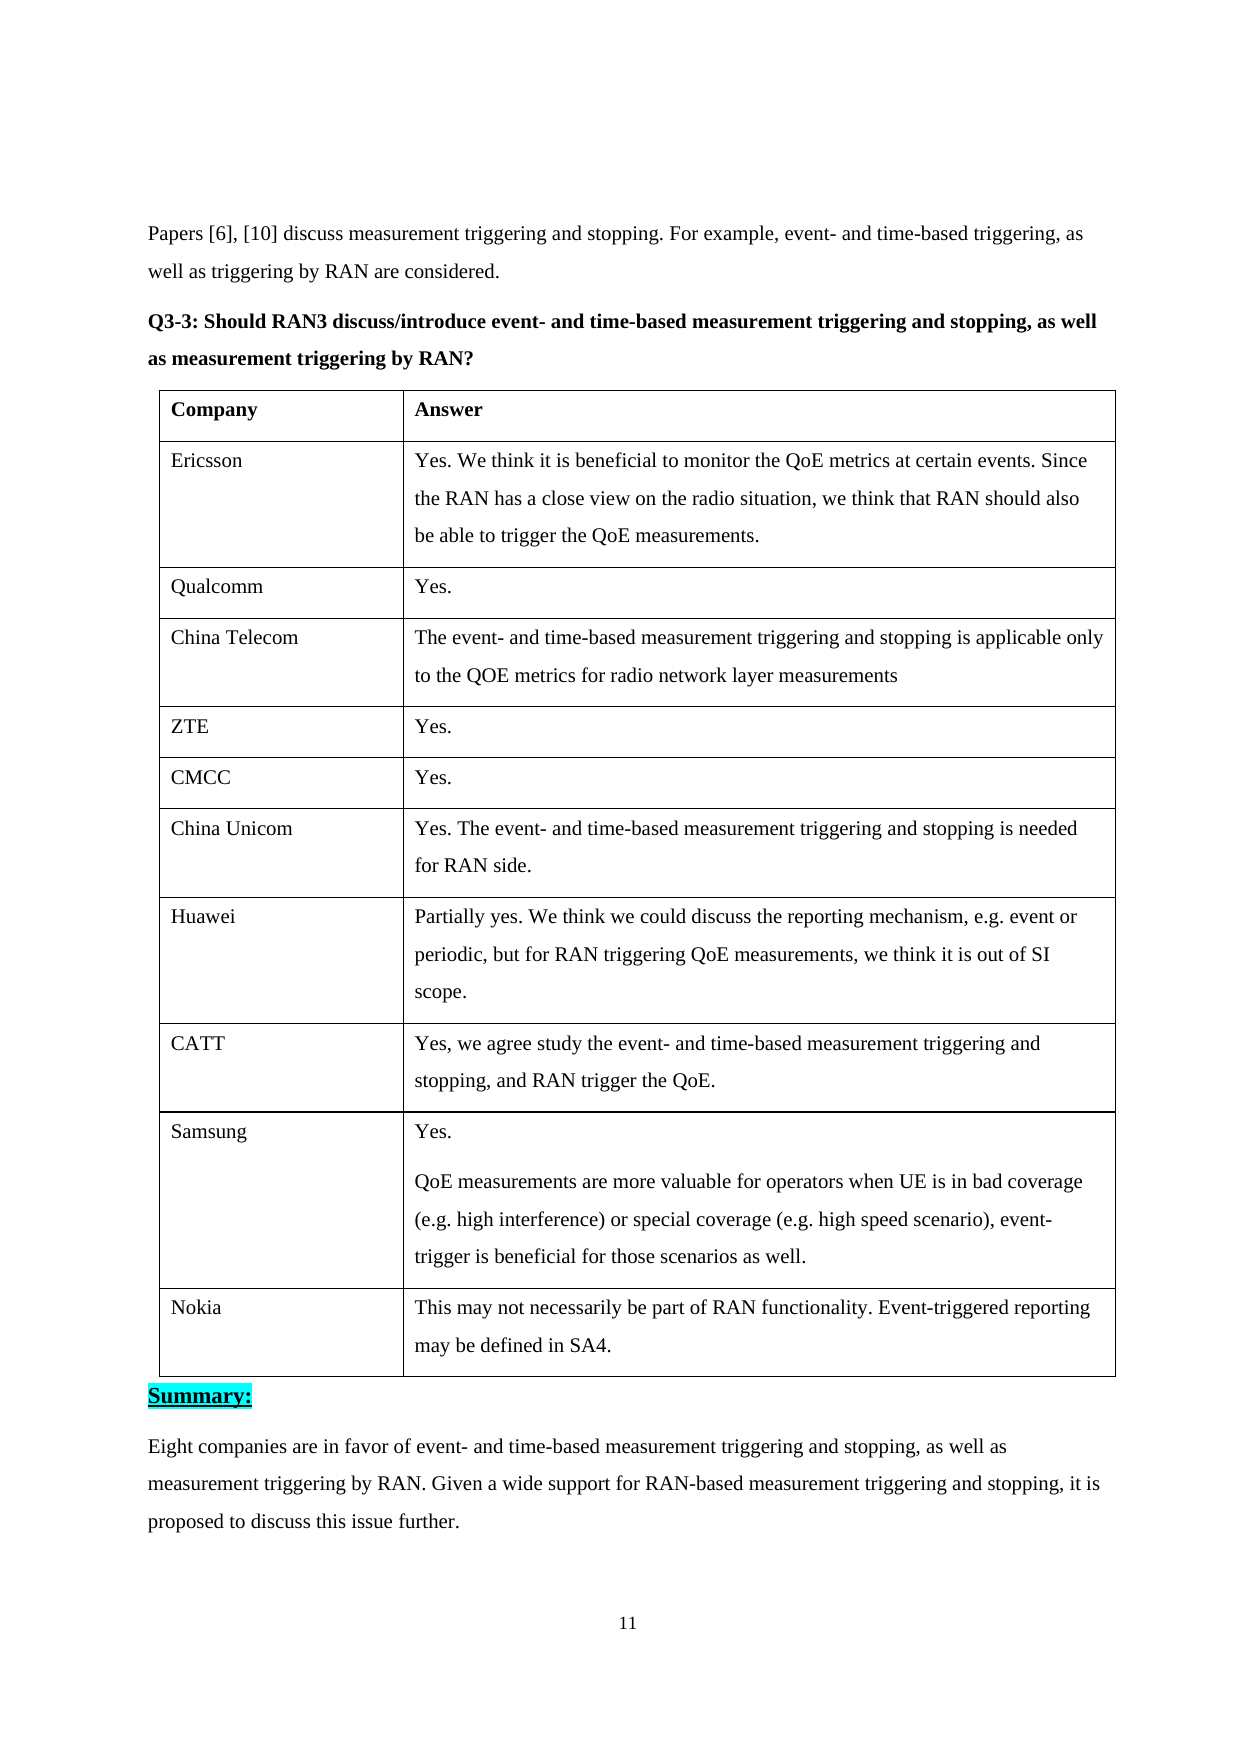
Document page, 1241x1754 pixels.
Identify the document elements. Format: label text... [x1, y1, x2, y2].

table_cell China Telecom [160, 619, 403, 706]
table_cell ZTE [160, 707, 403, 757]
text Q3-3: Should RAN3 discuss/introduce event- and time-based measurement triggering and stopping, as well as measurement triggering by RAN? [148, 302, 1107, 377]
table_cell Yes. QoE measurements are more valuable for operators when UE is in bad coverage (e.g. high interference) or special coverage (e.g. high speed scenario), event- trigger is beneficial for those scenarios as well. [404, 1113, 1115, 1287]
table_cell Yes. The event- and time-based measurement triggering and stopping is needed for RAN side. [404, 809, 1115, 897]
table_cell Yes. We think it is beneficial to monitor the QoE metrics at certain events. Since the RAN has a close view on the radio situation, we think that RAN should also be able to trigger the QoE measurements. [404, 442, 1115, 567]
table_header Answer [404, 391, 1115, 441]
table_cell CATT [160, 1024, 403, 1111]
table_cell Yes, we agree study the event- and time-based measurement triggering and stopping, and RAN trigger the QoE. [404, 1024, 1115, 1111]
table_cell Qualcomm [160, 568, 403, 618]
table_cell Nokia [160, 1289, 403, 1376]
table_cell This may not necessarily be part of RAN functionality. Event-triggered reporting may be defined in SA4. [404, 1289, 1115, 1376]
text Papers [6], [10] discuss measurement triggering and stopping. For example, event- and time-based triggering, as well as triggering by RAN are considered. [148, 214, 1107, 289]
table_cell Partially yes. We think we could discuss the reporting mechanism, e.g. event or periodic, but for RAN triggering QoE measurements, we think it is out of SI scope. [404, 898, 1115, 1023]
table_cell Yes. [404, 707, 1115, 757]
text Summary: [148, 1377, 1107, 1414]
table_header Company [160, 391, 403, 441]
table_cell Huawei [160, 898, 403, 1023]
table_cell Ericsson [160, 442, 403, 567]
table_cell Yes. [404, 568, 1115, 618]
table_cell Yes. [404, 758, 1115, 808]
table_cell China Unicom [160, 809, 403, 897]
table_cell The event- and time-based measurement triggering and stopping is applicable only to the QOE metrics for radio network layer measurements [404, 619, 1115, 706]
table_cell CMCC [160, 758, 403, 808]
text Eight companies are in favor of event- and time-based measurement triggering and stopping, as well as measurement triggering by RAN. Given a wide support for RAN-based measurement triggering and stopping, it is proposed to discuss this issue further. [148, 1427, 1107, 1539]
table_cell Samsung [160, 1113, 403, 1287]
